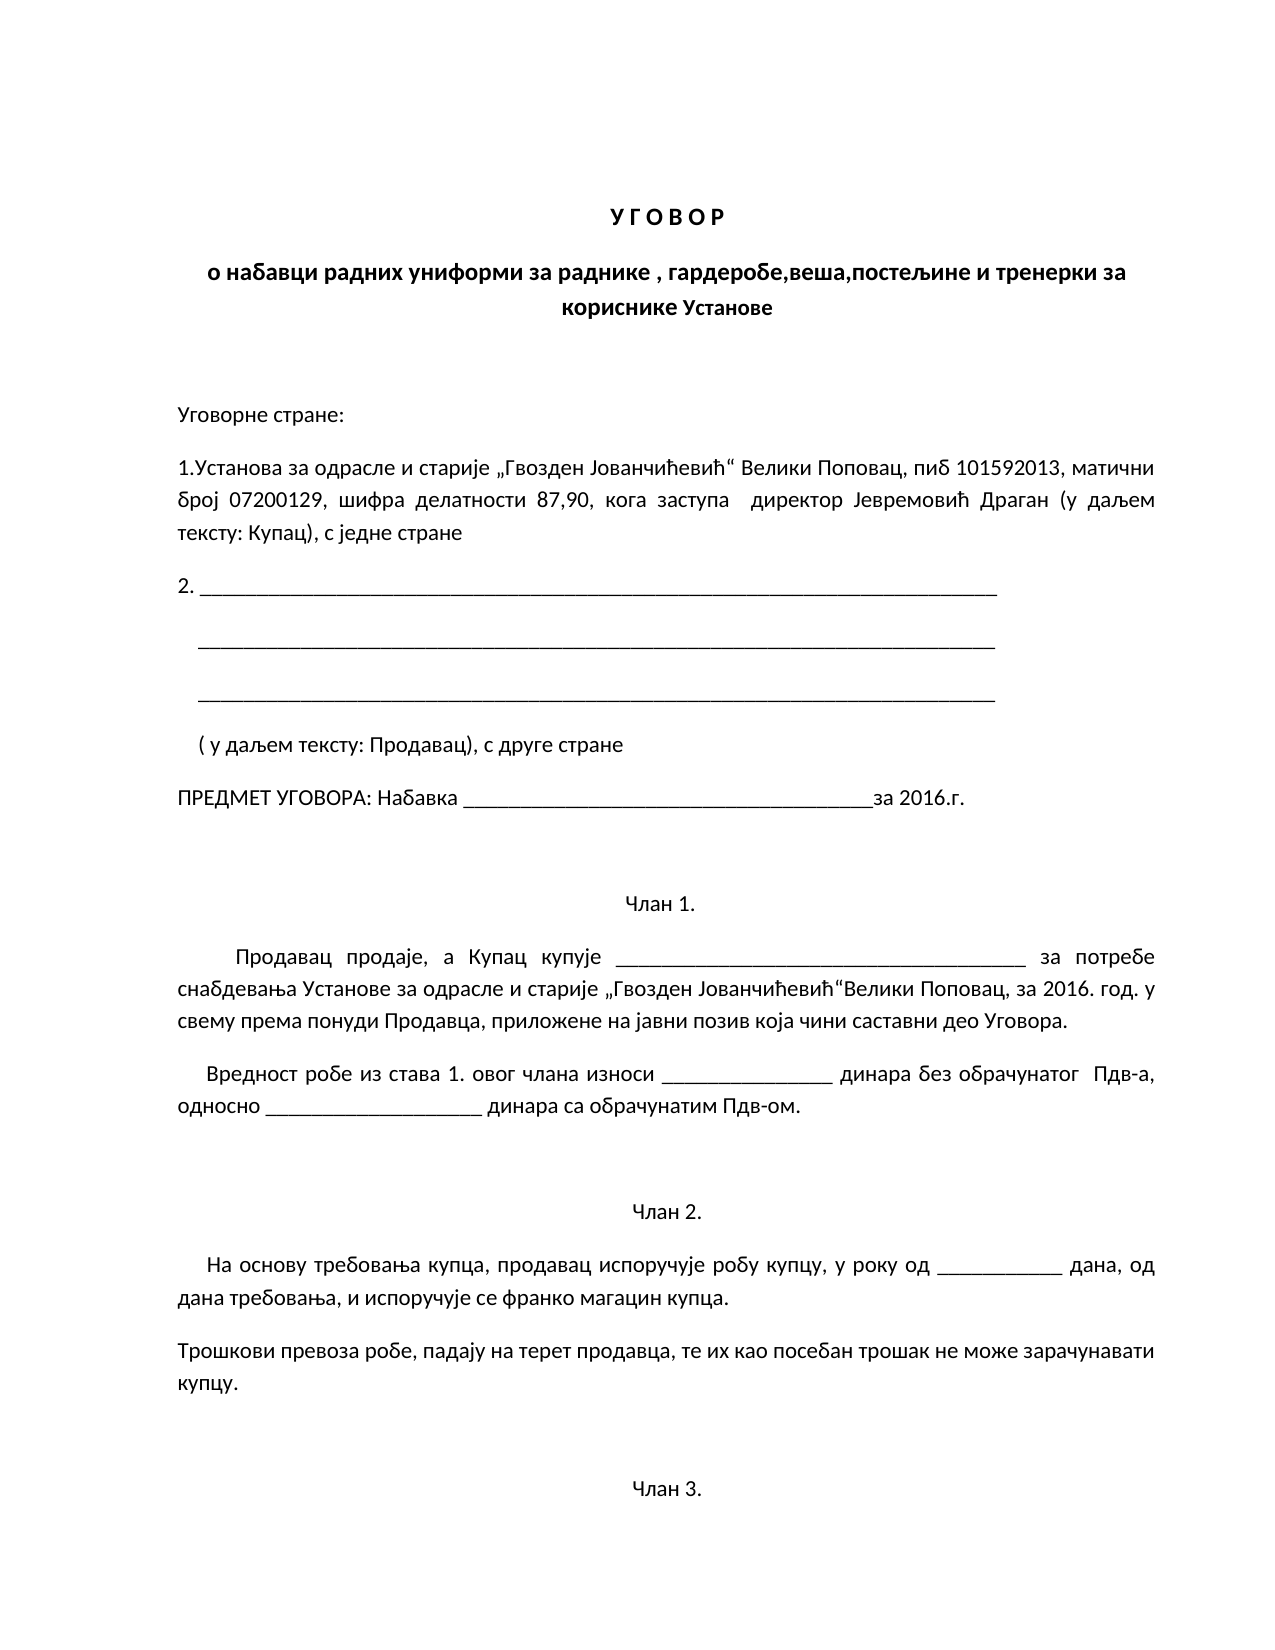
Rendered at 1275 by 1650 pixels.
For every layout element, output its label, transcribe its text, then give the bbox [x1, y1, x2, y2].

text ( у даљем тексту: Продавац), с друге стране [177, 730, 1157, 758]
text ______________________________________________________________________ [177, 624, 1157, 652]
text Вредност робе из става 1. овог члана износи _______________ динара без обрачунатог Пдв-а, односно ___________________ динара са обрачунатим Пдв-ом. [177, 1059, 1157, 1119]
text Члан 3. [177, 1474, 1157, 1502]
text ______________________________________________________________________ [177, 677, 1157, 705]
text У Г О В О Р [177, 201, 1157, 231]
text ПРЕДМЕТ УГОВОРА: Набавка ____________________________________за 2016.г. [177, 783, 1157, 811]
text Продавац продаје, а Купац купује ____________________________________ за потребе снабдевања Установе за одрасле и старије „Гвозден Јованчићевић“Велики Поповац, за 2016. год. у свему према понуди Продавца, приложене на јавни позив која чини саставни део Уговора. [177, 942, 1157, 1034]
text о набавци радних униформи за раднике , гардеробе,веша,постељине и тренерки за кориснике Установе [177, 256, 1157, 322]
text Уговорне стране: [177, 400, 1157, 428]
text На основу требовања купца, продавац испоручује робу купцу, у року од ___________ дана, од дана требовања, и испоручује се франко магацин купца. [177, 1251, 1157, 1311]
text Члан 1. [177, 889, 1157, 917]
text 2. ______________________________________________________________________ [177, 571, 1157, 599]
text Члан 2. [177, 1197, 1157, 1226]
text Трошкови превоза робе, падају на терет продавца, те их као посебан трошак не може зарачунавати купцу. [177, 1336, 1157, 1396]
text 1.Установа за одрасле и старије „Гвозден Јованчићевић“ Велики Поповац, пиб 101592013, матични број 07200129, шифра делатности 87,90, кога заступа директор Јевремовић Драган (у даљем тексту: Купац), с једне стране [177, 453, 1157, 546]
